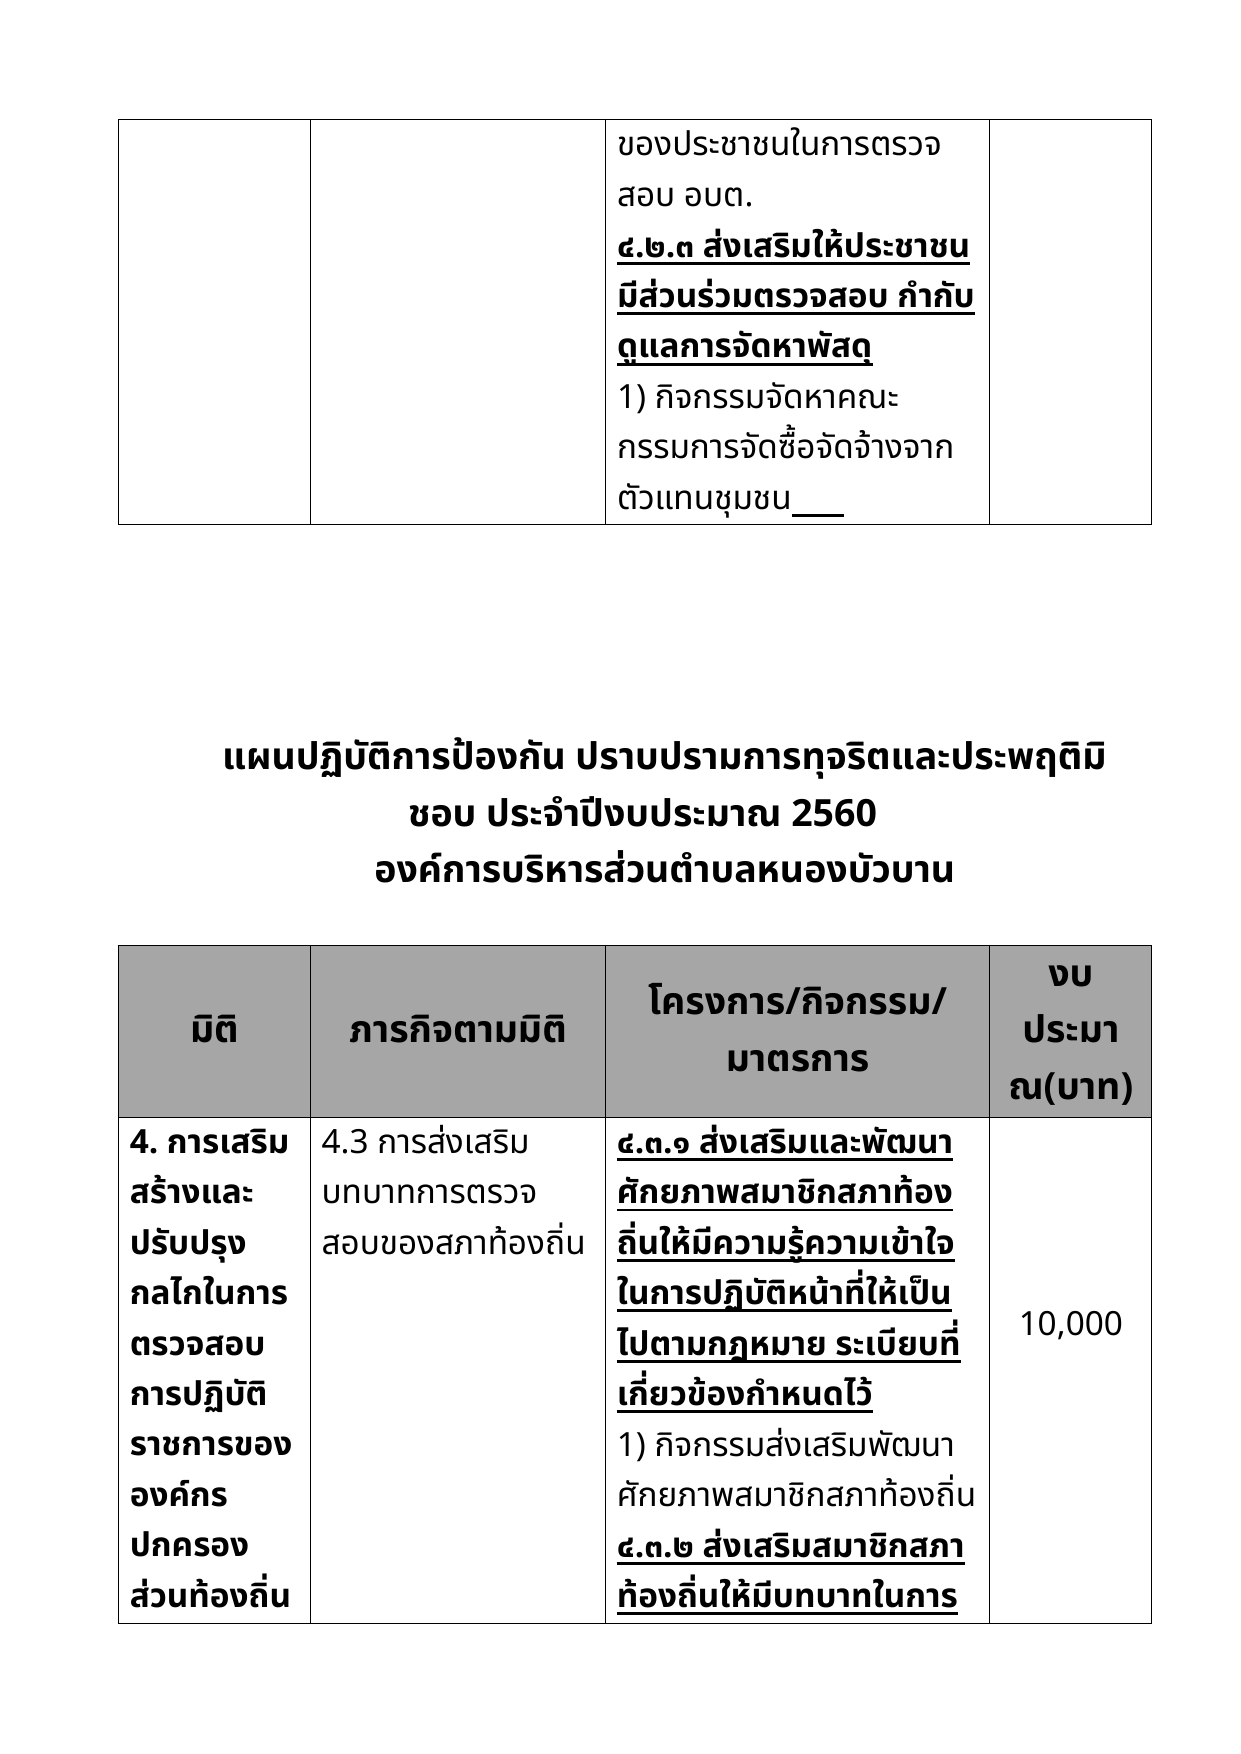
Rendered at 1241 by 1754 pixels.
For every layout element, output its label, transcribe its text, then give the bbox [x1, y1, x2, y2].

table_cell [311, 120, 605, 524]
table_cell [606, 120, 989, 524]
table_header โครงการ/กิจกรรม/มาตรการ [606, 946, 989, 1117]
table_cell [119, 120, 310, 524]
text แผนปฏิบัติการป้องกัน ปราบปรามการทุจริตและประพฤติมิชอบ ประจำปีงบประมาณ 2560 [148, 729, 1137, 843]
table_header ภารกิจตามมิติ [311, 946, 605, 1117]
table_header งบประมาณ(บาท) [990, 946, 1151, 1117]
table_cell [606, 1118, 989, 1622]
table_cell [119, 1118, 310, 1622]
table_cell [990, 120, 1151, 524]
text องค์การบริหารส่วนตำบลหนองบัวบาน [148, 843, 1137, 900]
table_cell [311, 1118, 605, 1622]
table_header มิติ [119, 946, 310, 1117]
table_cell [990, 1118, 1151, 1622]
